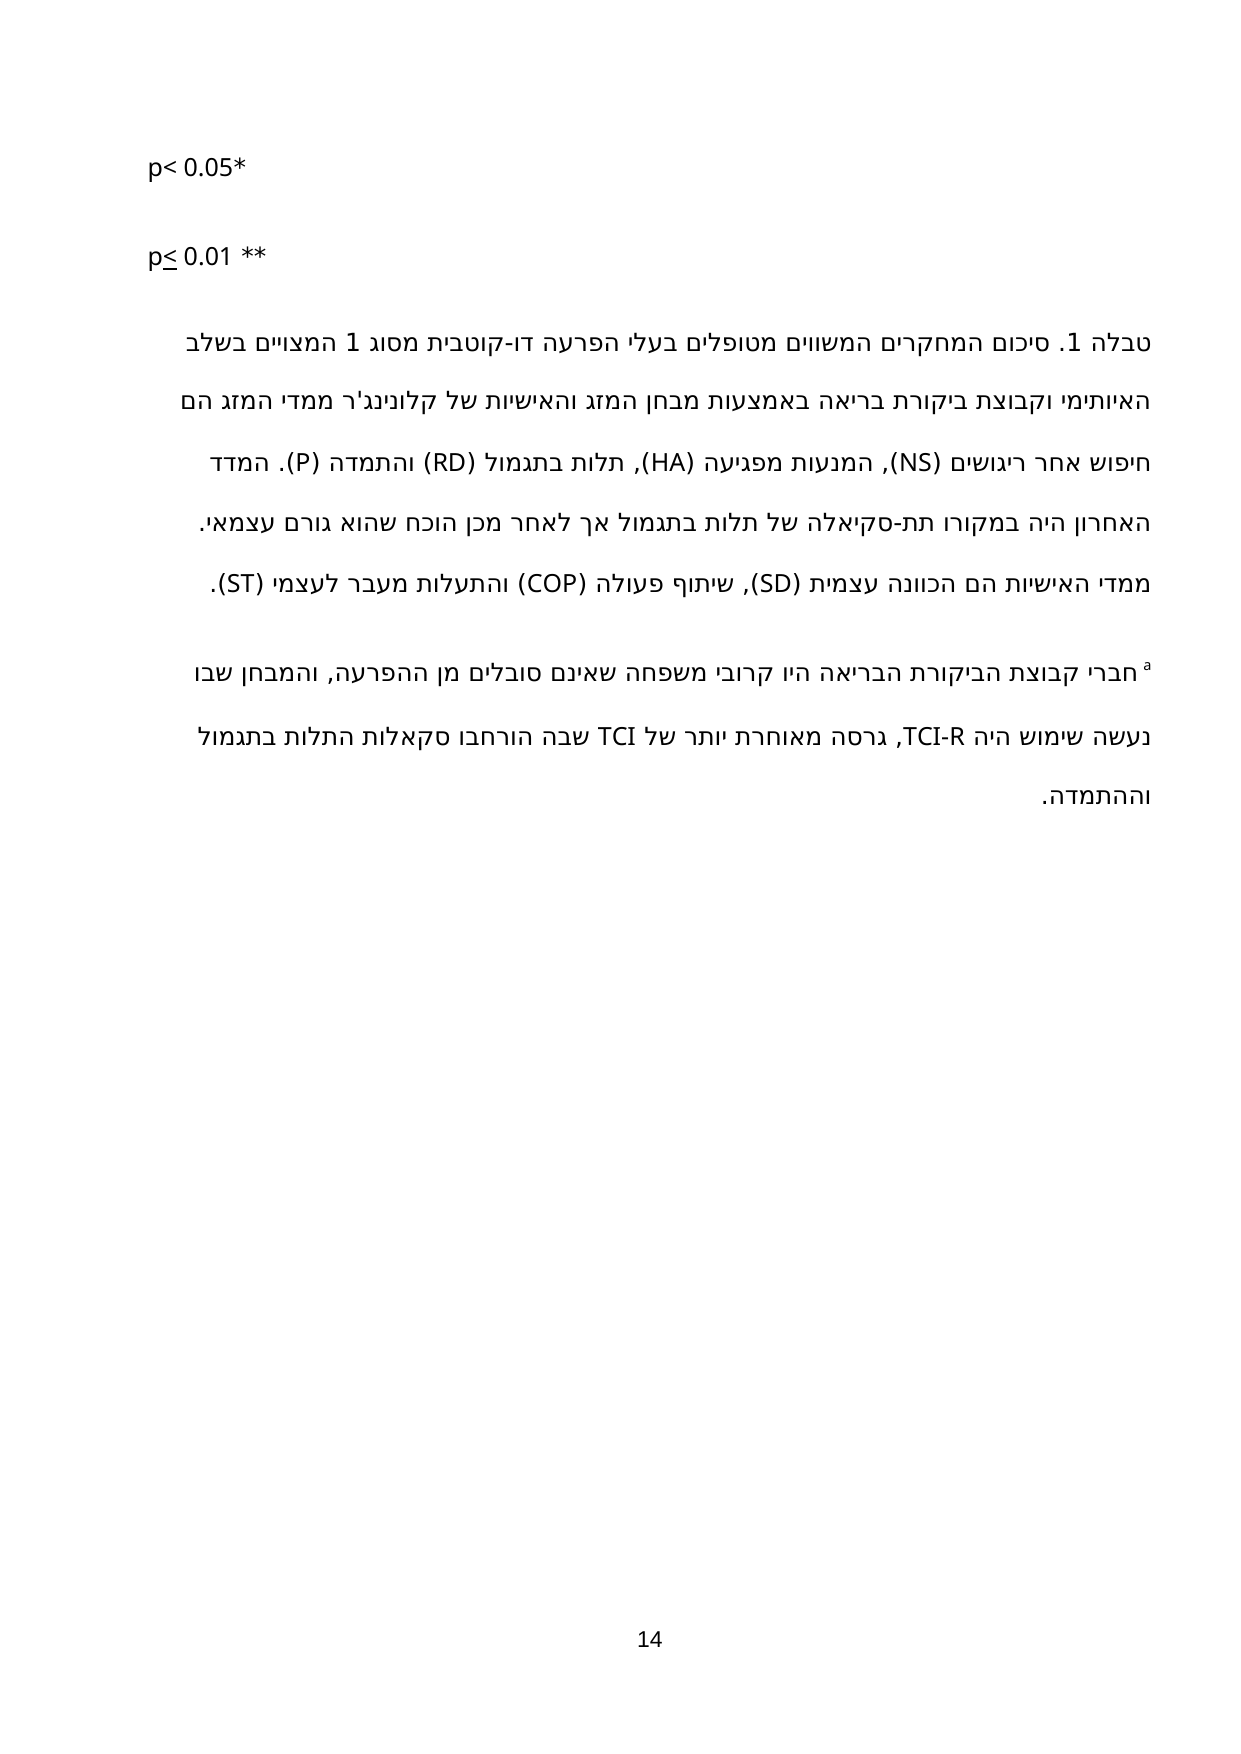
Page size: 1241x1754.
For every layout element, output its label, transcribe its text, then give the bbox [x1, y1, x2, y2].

text ** p< 0.01 [148, 239, 1152, 273]
text a חברי קבוצת הביקורת הבריאה היו קרובי משפחה שאינם סובלים מן ההפרעה, והמבחן שבו נעשה שימוש היה TCI-R, גרסה מאוחרת יותר של TCI שבה הורחבו סקאלות התלות בתגמול וההתמדה. [148, 655, 1152, 811]
text *p< 0.05 [148, 150, 1152, 184]
text טבלה 1. סיכום המחקרים המשווים מטופלים בעלי הפרעה דו-קוטבית מסוג 1 המצויים בשלב האיותימי וקבוצת ביקורת בריאה באמצעות מבחן המזג והאישיות של קלונינג'ר ממדי המזג הם חיפוש אחר ריגושים (NS), המנעות מפגיעה (HA), תלות בתגמול (RD) והתמדה (P). המדד האחרון היה במקורו תת-סקיאלה של תלות בתגמול אך לאחר מכן הוכח שהוא גורם עצמאי. ממדי האישיות הם הכוונה עצמית (SD), שיתוף פעולה (COP) והתעלות מעבר לעצמי (ST). [148, 328, 1152, 600]
